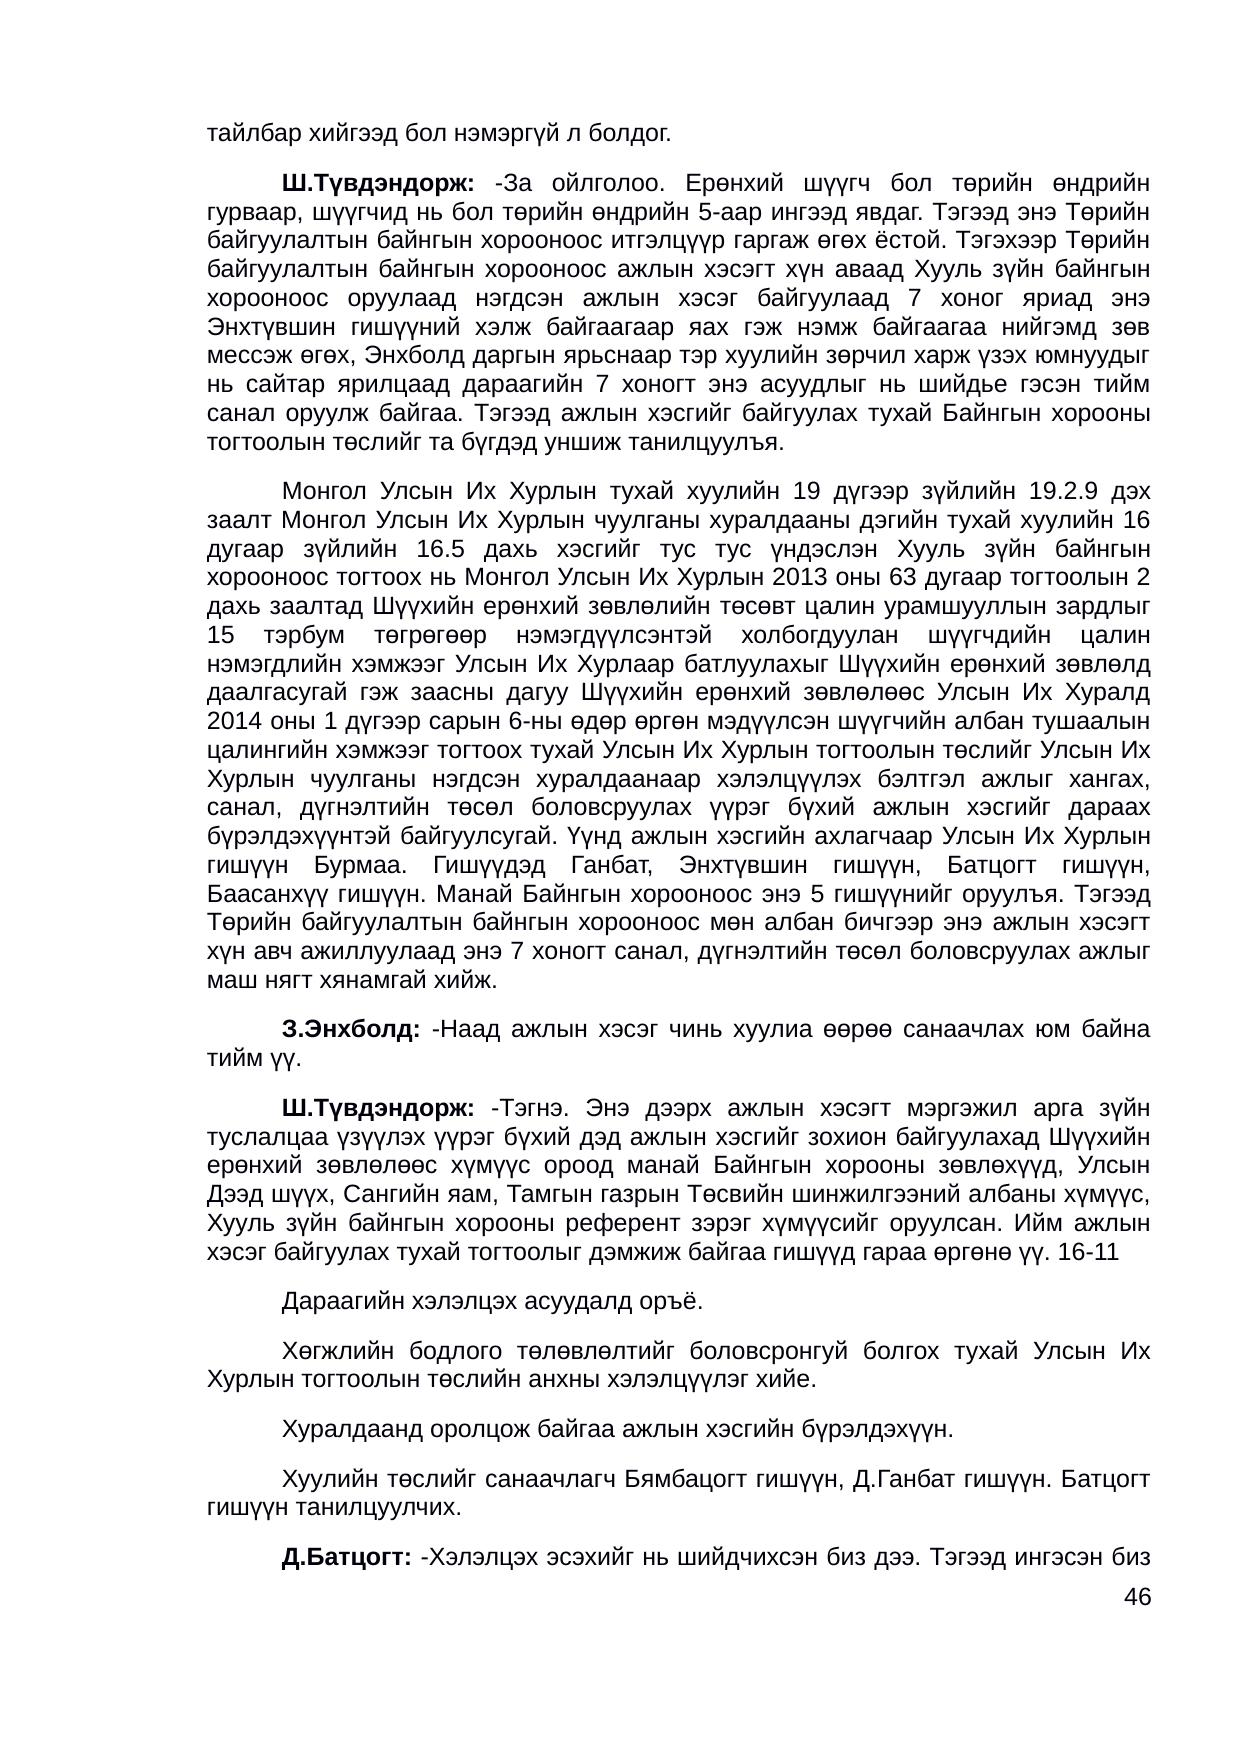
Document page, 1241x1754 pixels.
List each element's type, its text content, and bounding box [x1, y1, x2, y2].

text Дараагийн хэлэлцэх асуудалд оръё. [207, 1286, 1152, 1315]
text Ш.Түвдэндорж: -Тэгнэ. Энэ дээрх ажлын хэсэгт мэргэжил арга зүйн туслалцаа үзүүлэх үүрэг бүхий дэд ажлын хэсгийг зохион байгуулахад Шүүхийн ерөнхий зөвлөлөөс хүмүүс ороод манай Байнгын хорооны зөвлөхүүд, Улсын Дээд шүүх, Сангийн яам, Тамгын газрын Төсвийн шинжилгээний албаны хүмүүс, Хууль зүйн байнгын хорооны референт зэрэг хүмүүсийг оруулсан. Ийм ажлын хэсэг байгуулах тухай тогтоолыг дэмжиж байгаа гишүүд гараа өргөнө үү. 16-11 [207, 1093, 1152, 1265]
text Хуралдаанд оролцож байгаа ажлын хэсгийн бүрэлдэхүүн. [207, 1414, 1152, 1443]
text Ш.Түвдэндорж: -За ойлголоо. Ерөнхий шүүгч бол төрийн өндрийн гурваар, шүүгчид нь бол төрийн өндрийн 5-аар ингээд явдаг. Тэгээд энэ Төрийн байгуулалтын байнгын хорооноос итгэлцүүр гаргаж өгөх ёстой. Тэгэхээр Төрийн байгуулалтын байнгын хорооноос ажлын хэсэгт хүн аваад Хууль зүйн байнгын хорооноос оруулаад нэгдсэн ажлын хэсэг байгуулаад 7 хоног яриад энэ Энхтүвшин гишүүний хэлж байгаагаар яах гэж нэмж байгаагаа нийгэмд зөв мессэж өгөх, Энхболд даргын ярьснаар тэр хуулийн зөрчил харж үзэх юмнуудыг нь сайтар ярилцаад дараагийн 7 хоногт энэ асуудлыг нь шийдье гэсэн тийм санал оруулж байгаа. Тэгээд ажлын хэсгийг байгуулах тухай Байнгын хорооны тогтоолын төслийг та бүгдэд уншиж танилцуулъя. [207, 168, 1152, 455]
text З.Энхболд: -Наад ажлын хэсэг чинь хуулиа өөрөө санаачлах юм байна тийм үү. [207, 1014, 1152, 1072]
text Монгол Улсын Их Хурлын тухай хуулийн 19 дүгээр зүйлийн 19.2.9 дэх заалт Монгол Улсын Их Хурлын чуулганы хуралдааны дэгийн тухай хуулийн 16 дугаар зүйлийн 16.5 дахь хэсгийг тус тус үндэслэн Хууль зүйн байнгын хорооноос тогтоох нь Монгол Улсын Их Хурлын 2013 оны 63 дугаар тогтоолын 2 дахь заалтад Шүүхийн ерөнхий зөвлөлийн төсөвт цалин урамшууллын зардлыг 15 тэрбум төгрөгөөр нэмэгдүүлсэнтэй холбогдуулан шүүгчдийн цалин нэмэгдлийн хэмжээг Улсын Их Хурлаар батлуулахыг Шүүхийн ерөнхий зөвлөлд даалгасугай гэж заасны дагуу Шүүхийн ерөнхий зөвлөлөөс Улсын Их Хуралд 2014 оны 1 дүгээр сарын 6-ны өдөр өргөн мэдүүлсэн шүүгчийн албан тушаалын цалингийн хэмжээг тогтоох тухай Улсын Их Хурлын тогтоолын төслийг Улсын Их Хурлын чуулганы нэгдсэн хуралдаанаар хэлэлцүүлэх бэлтгэл ажлыг хангах, санал, дүгнэлтийн төсөл боловсруулах үүрэг бүхий ажлын хэсгийг дараах бүрэлдэхүүнтэй байгуулсугай. Үүнд ажлын хэсгийн ахлагчаар Улсын Их Хурлын гишүүн Бурмаа. Гишүүдэд Ганбат, Энхтүвшин гишүүн, Батцогт гишүүн, Баасанхүү гишүүн. Манай Байнгын хорооноос энэ 5 гишүүнийг оруулъя. Тэгээд Төрийн байгуулалтын байнгын хорооноос мөн албан бичгээр энэ ажлын хэсэгт хүн авч ажиллуулаад энэ 7 хоногт санал, дүгнэлтийн төсөл боловсруулах ажлыг маш нягт хянамгай хийж. [207, 476, 1152, 993]
text Хуулийн төслийг санаачлагч Бямбацогт гишүүн, Д.Ганбат гишүүн. Батцогт гишүүн танилцуулчих. [207, 1463, 1152, 1521]
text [207, 118, 1152, 147]
text Хөгжлийн бодлого төлөвлөлтийг боловсронгуй болгох тухай Улсын Их Хурлын тогтоолын төслийн анхны хэлэлцүүлэг хийе. [207, 1336, 1152, 1393]
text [207, 1542, 1152, 1571]
